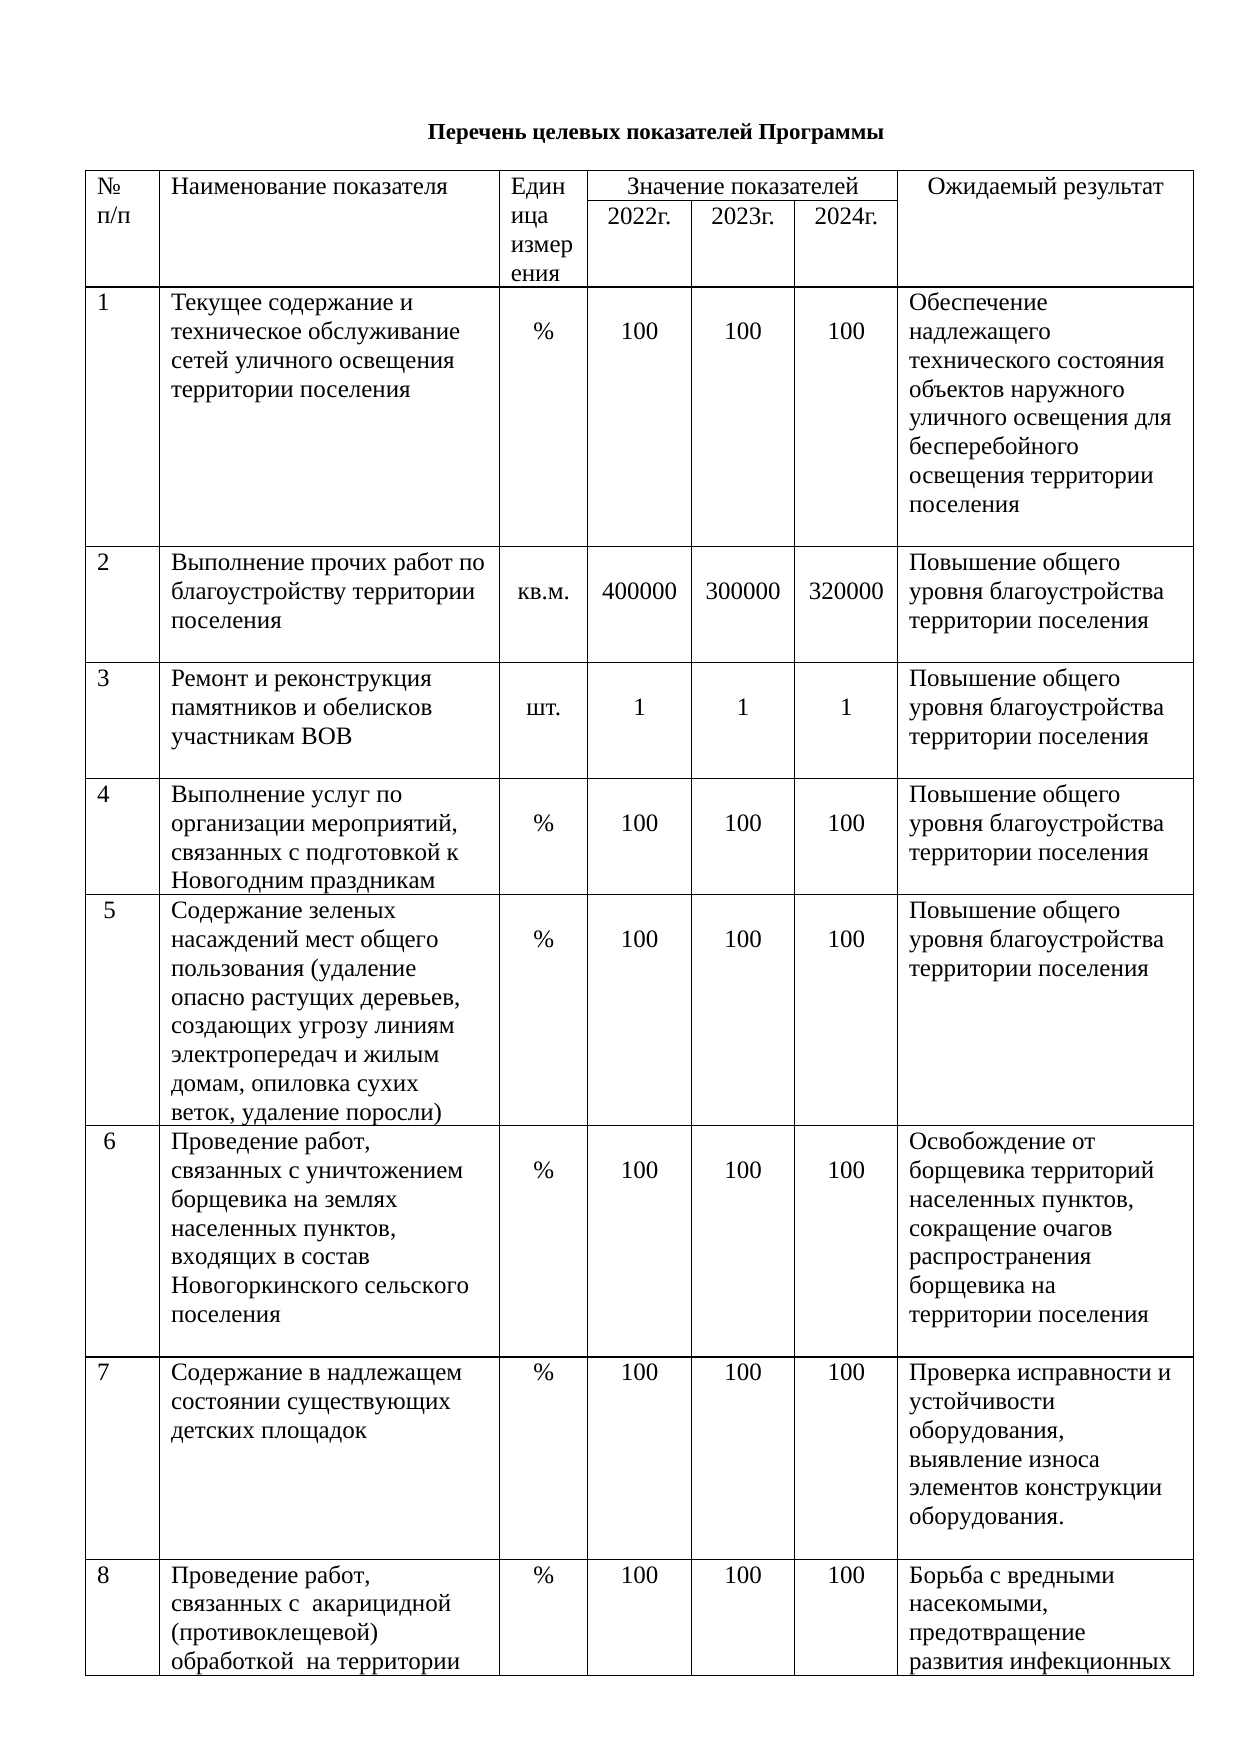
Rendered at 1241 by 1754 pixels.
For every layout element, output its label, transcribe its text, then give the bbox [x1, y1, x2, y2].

table_cell 7 [86, 1358, 159, 1559]
table_cell % [500, 288, 587, 546]
table_cell % [500, 1560, 587, 1675]
table_header Наименование показателя [160, 171, 499, 286]
table_cell 2023г. [692, 201, 794, 286]
table_cell 1 [795, 663, 897, 778]
table_cell 100 [692, 1126, 794, 1356]
table_cell % [500, 1126, 587, 1356]
table_cell % [500, 1358, 587, 1559]
table_cell 300000 [692, 547, 794, 662]
table_header Значение показателей [588, 171, 897, 200]
table_cell 100 [795, 288, 897, 546]
table_cell 100 [692, 288, 794, 546]
table_cell 8 [86, 1560, 159, 1675]
table_cell Выполнение прочих работ по благоустройству территории поселения [160, 547, 499, 662]
table_header Ожидаемый результат [898, 171, 1193, 286]
table_cell 100 [588, 1560, 691, 1675]
table_cell 100 [692, 779, 794, 894]
table_cell 100 [692, 895, 794, 1125]
table_cell Проведение работ, связанных с уничтожением борщевика на землях населенных пунктов, входящих в состав Новогоркинского сельского поселения [160, 1126, 499, 1356]
table_cell Ремонт и реконструкция памятников и обелисков участникам ВОВ [160, 663, 499, 778]
table_cell Выполнение услуг по организации мероприятий, связанных с подготовкой к Новогодним праздникам [160, 779, 499, 894]
table_cell 3 [86, 663, 159, 778]
table_cell 100 [588, 288, 691, 546]
table_header № п/п [86, 171, 159, 286]
table_cell Проверка исправности и устойчивости оборудования, выявление износа элементов конструкции оборудования. [898, 1358, 1193, 1559]
table_cell 100 [588, 895, 691, 1125]
table_cell Содержание зеленых насаждений мест общего пользования (удаление опасно растущих деревьев, создающих угрозу линиям электропередач и жилым домам, опиловка сухих веток, удаление поросли) [160, 895, 499, 1125]
table_cell 5 [86, 895, 159, 1125]
table_cell 320000 [795, 547, 897, 662]
table_cell 100 [588, 1126, 691, 1356]
table_cell % [500, 779, 587, 894]
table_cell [160, 1560, 499, 1675]
table_cell 1 [692, 663, 794, 778]
table_header Единица измерения [500, 171, 587, 286]
table_cell 100 [795, 895, 897, 1125]
table_cell шт. [500, 663, 587, 778]
table_cell 100 [795, 1560, 897, 1675]
table_cell 100 [588, 1358, 691, 1559]
table_cell % [500, 895, 587, 1125]
table_cell кв.м. [500, 547, 587, 662]
table_cell Повышение общего уровня благоустройства территории поселения [898, 663, 1193, 778]
table_cell 1 [588, 663, 691, 778]
table_cell Повышение общего уровня благоустройства территории поселения [898, 779, 1193, 894]
table_cell 400000 [588, 547, 691, 662]
table_cell Текущее содержание и техническое обслуживание сетей уличного освещения территории поселения [160, 288, 499, 546]
table_cell 100 [588, 779, 691, 894]
table_cell Содержание в надлежащем состоянии существующих детских площадок [160, 1358, 499, 1559]
table_cell 2 [86, 547, 159, 662]
table_cell 1 [86, 288, 159, 546]
table_cell Освобождение от борщевика территорий населенных пунктов, сокращение очагов распространения борщевика на территории поселения [898, 1126, 1193, 1356]
table_cell 2024г. [795, 201, 897, 286]
table_cell Повышение общего уровня благоустройства территории поселения [898, 547, 1193, 662]
table_cell 100 [795, 1126, 897, 1356]
table_cell 100 [692, 1560, 794, 1675]
table_cell 6 [86, 1126, 159, 1356]
table_cell 4 [86, 779, 159, 894]
table_cell 100 [692, 1358, 794, 1559]
table_cell Повышение общего уровня благоустройства территории поселения [898, 895, 1193, 1125]
table_cell 2022г. [588, 201, 691, 286]
text Перечень целевых показателей Программы [148, 118, 1175, 144]
table_cell Обеспечение надлежащего технического состояния объектов наружного уличного освещения для бесперебойного освещения территории поселения [898, 288, 1193, 546]
table_cell 100 [795, 779, 897, 894]
table_cell 100 [795, 1358, 897, 1559]
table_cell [898, 1560, 1193, 1675]
